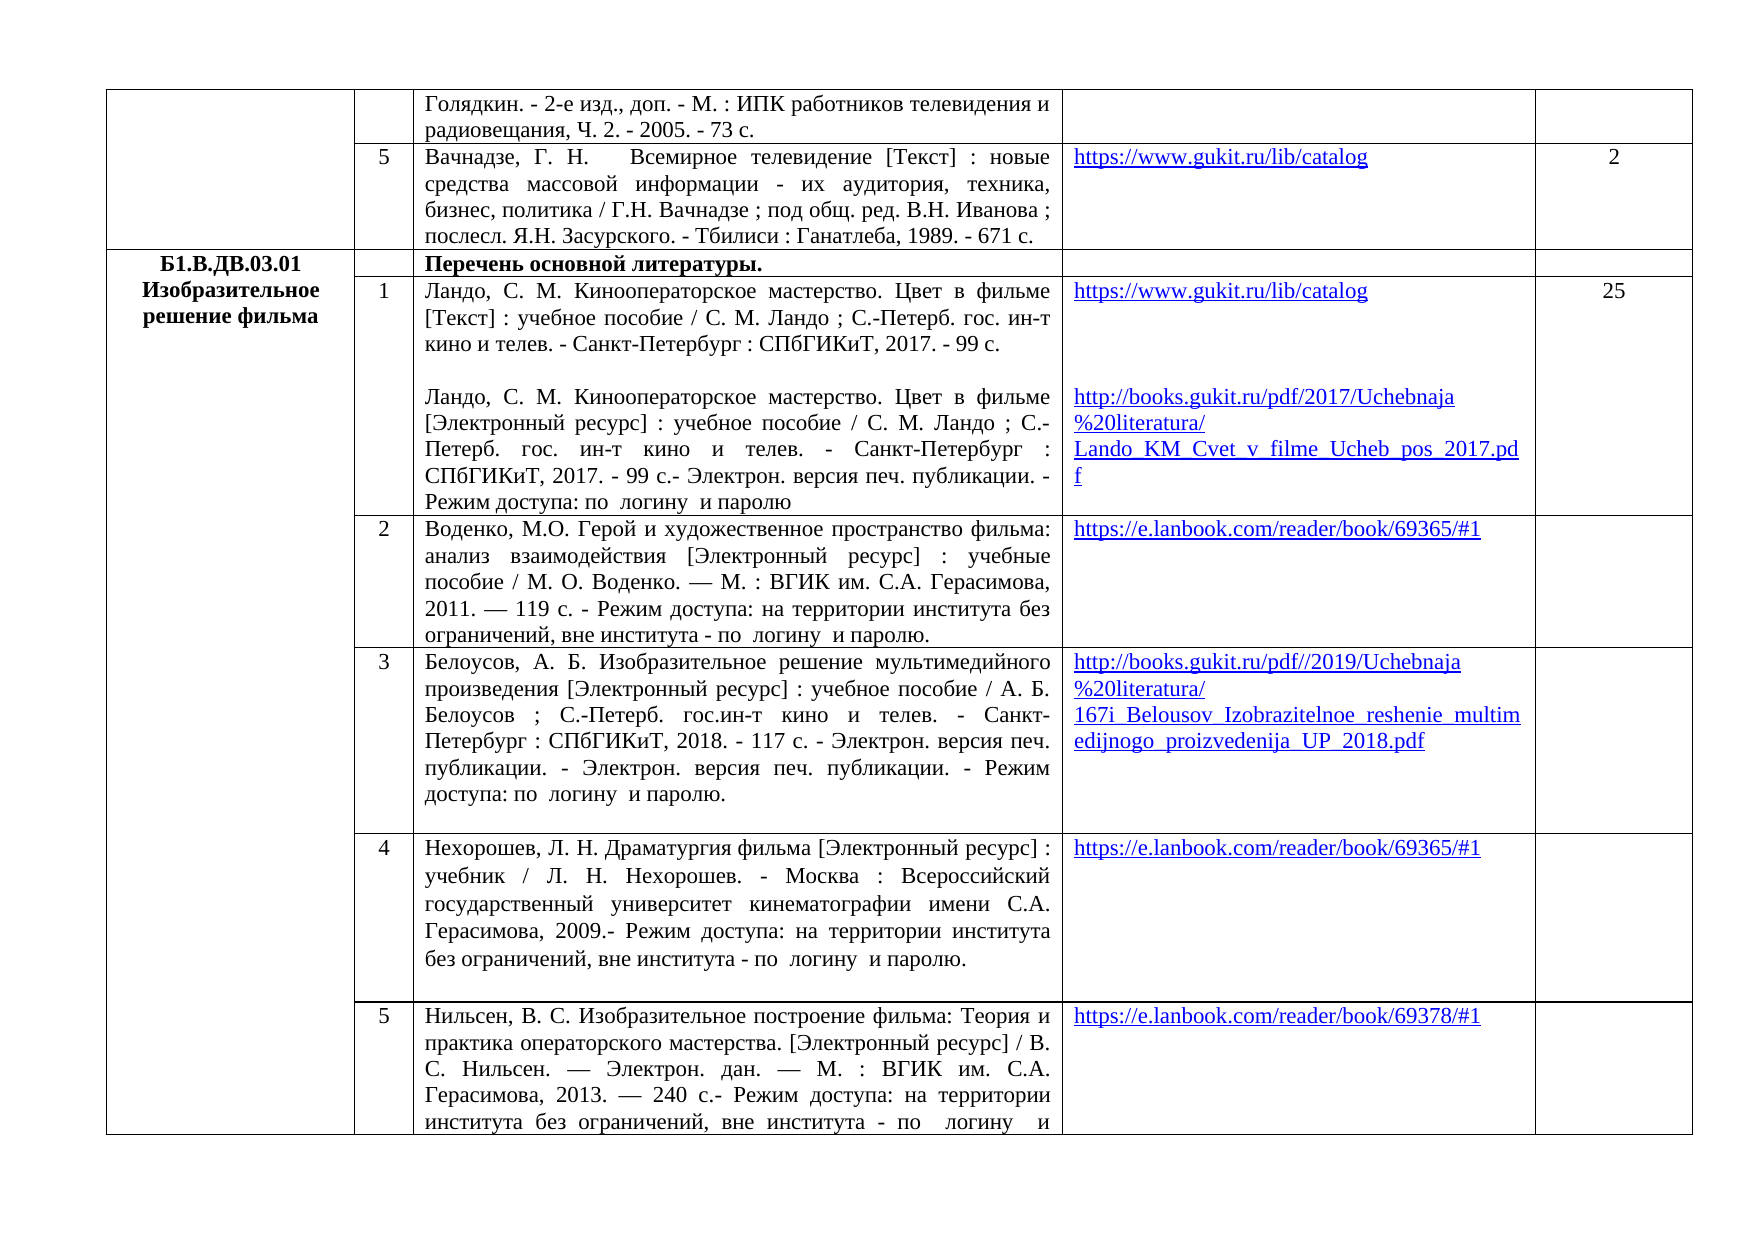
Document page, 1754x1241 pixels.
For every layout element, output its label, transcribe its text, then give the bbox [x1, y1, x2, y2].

table_cell [1536, 648, 1692, 833]
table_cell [414, 1003, 1062, 1134]
table_cell Нехорошев, Л. Н. Драматургия фильма [Электронный ресурс] : учебник / Л. Н. Нехорошев. - Москва : Всероссийский государственный университет кинематографии имени С.А. Герасимова, 2009.- Режим доступа: на территории института без ограничений, вне института - по логину и паролю. [414, 834, 1062, 1001]
table_cell [1536, 834, 1692, 1001]
table_cell [1536, 516, 1692, 647]
table_cell 15 [1536, 90, 1692, 142]
table_cell Ландо, С. М. Кинооператорское мастерство. Цвет в фильме [Текст] : учебное пособие / С. М. Ландо ; С.-Петерб. гос. ин-т кино и телев. - Санкт-Петербург : СПбГИКиТ, 2017. - 99 с. Ландо, С. М. Кинооператорское мастерство. Цвет в фильме [Электронный ресурс] : учебное пособие / С. М. Ландо ; С.-Петерб. гос. ин-т кино и телев. - Санкт-Петербург : СПбГИКиТ, 2017. - 99 с.- Электрон. версия печ. публикации. - Режим доступа: по логину и паролю [414, 277, 1062, 514]
table_cell Белоусов, А. Б. Изобразительное решение мультимедийного произведения [Электронный ресурс] : учебное пособие / А. Б. Белоусов ; С.-Петерб. гос.ин-т кино и телев. - Санкт-Петербург : СПбГИКиТ, 2018. - 117 с. - Электрон. версия печ. публикации. - Электрон. версия печ. публикации. - Режим доступа: по логину и паролю. [414, 648, 1062, 833]
table_cell 3 [355, 648, 413, 833]
table_cell https://www.gukit.ru/lib/catalog http://books.gukit.ru/pdf/2017/Uchebnaja%20literatura/Lando_KM_Cvet_v_filme_Ucheb_pos_2017.pdf [1063, 277, 1535, 514]
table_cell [1063, 90, 1535, 142]
table_cell Б1.В.ДВ.03.01 Изобразительное решение фильма [107, 250, 354, 1134]
table_cell 5 [355, 1003, 413, 1134]
table_cell [1536, 1003, 1692, 1134]
table_cell 2 [1536, 144, 1692, 249]
table_cell 5 [355, 144, 413, 249]
table_cell 4 [355, 90, 413, 142]
table_cell http://books.gukit.ru/pdf//2019/Uchebnaja%20literatura/167i_Belousov_Izobrazitelnoe_reshenie_multimedijnogo_proizvedenija_UP_2018.pdf [1063, 648, 1535, 833]
table_cell 2 [355, 516, 413, 647]
table_cell 4 [355, 834, 413, 1001]
table_cell https://e.lanbook.com/reader/book/69365/#1 [1063, 834, 1535, 1001]
table_cell Воденко, М.О. Герой и художественное пространство фильма: анализ взаимодействия [Электронный ресурс] : учебные пособие / М. О. Воденко. — М. : ВГИК им. С.А. Герасимова, 2011. — 119 с. - Режим доступа: на территории института без ограничений, вне института - по логину и паролю. [414, 516, 1062, 647]
table_cell [1063, 250, 1535, 276]
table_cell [1063, 1003, 1535, 1134]
table_cell Вачнадзе, Г. Н. Всемирное телевидение [Текст] : новые средства массовой информации - их аудитория, техника, бизнес, политика / Г.Н. Вачнадзе ; под общ. ред. В.Н. Иванова ; послесл. Я.Н. Засурского. - Тбилиси : Ганатлеба, 1989. - 671 с. [414, 144, 1062, 249]
table_cell https://www.gukit.ru/lib/catalog [1063, 144, 1535, 249]
table_cell [355, 250, 413, 276]
table_cell https://e.lanbook.com/reader/book/69365/#1 [1063, 516, 1535, 647]
table_cell 1 [355, 277, 413, 514]
table_cell [1536, 250, 1692, 276]
table_cell 25 [1536, 277, 1692, 514]
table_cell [414, 90, 1062, 142]
table_cell Перечень основной литературы. [414, 250, 1062, 276]
